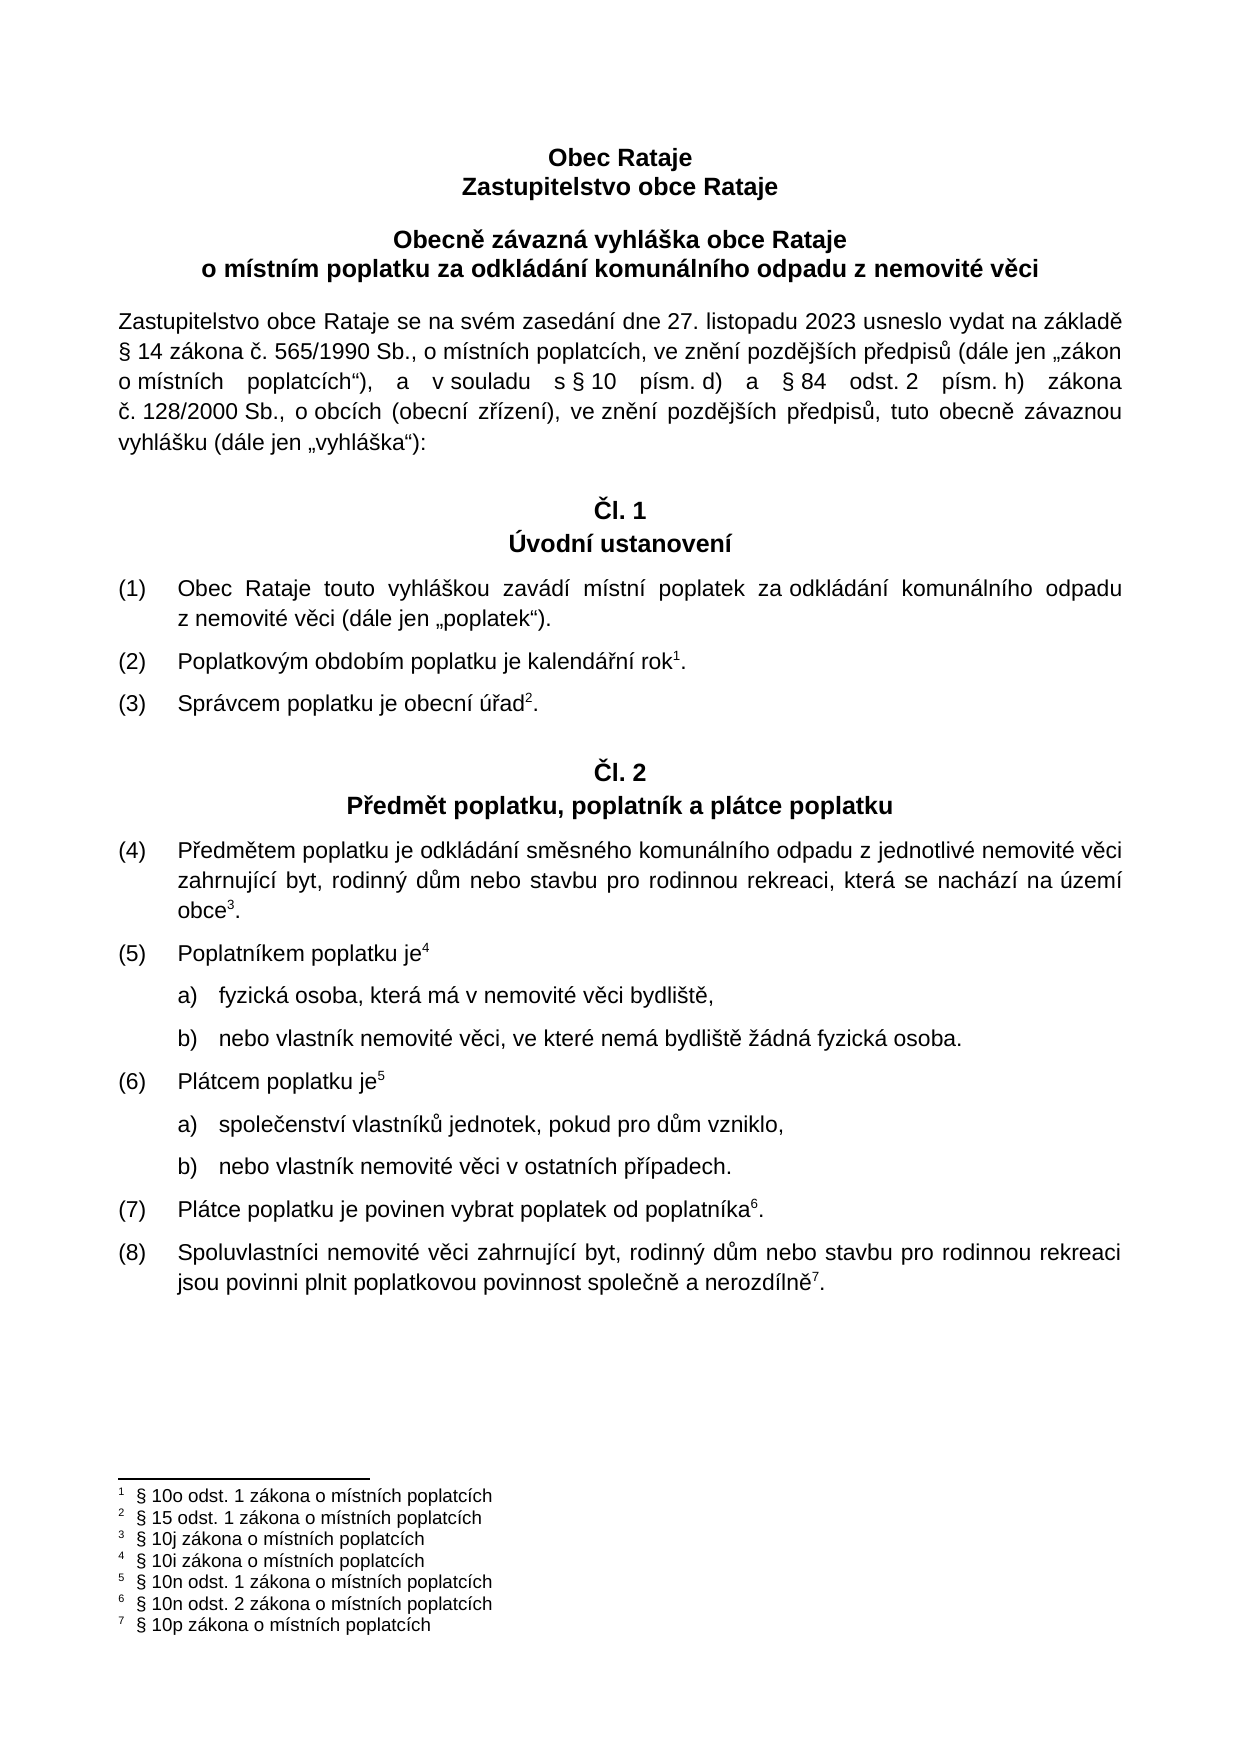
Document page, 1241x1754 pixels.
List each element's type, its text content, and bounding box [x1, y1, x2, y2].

list společenství vlastníků jednotek, pokud pro dům vzniklo, [177, 1111, 1122, 1137]
list Plátce poplatku je povinen vybrat poplatek od poplatníka. [118, 1196, 1122, 1222]
text Zastupitelstvo obce Rataje se na svém zasedání dne 27. listopadu 2023 usneslo vydat na základě § 14 zákona č. 565/1990 Sb., o místních poplatcích, ve znění pozdějších předpisů (dále jen „zákon o místních poplatcích“), a v souladu s § 10 písm. d) a § 84 odst. 2 písm. h) zákona č. 128/2000 Sb., o obcích (obecní zřízení), ve znění pozdějších předpisů, tuto obecně závaznou vyhlášku (dále jen „vyhláška“): [118, 308, 1122, 455]
list Obec Rataje touto vyhláškou zavádí místní poplatek za odkládání komunálního odpadu z nemovité věci (dále jen „poplatek“). [118, 575, 1122, 631]
subtitle Čl. 2 Předmět poplatku, poplatník a plátce poplatku [118, 758, 1122, 820]
list Spoluvlastníci nemovité věci zahrnující byt, rodinný dům nebo stavbu pro rodinnou rekreaci jsou povinni plnit poplatkovou povinnost společně a nerozdílně. [118, 1239, 1122, 1295]
list Správcem poplatku je obecní úřad. [118, 690, 1122, 717]
list fyzická osoba, která má v nemovité věci bydliště, [177, 982, 1122, 1009]
list nebo vlastník nemovité věci, ve které nemá bydliště žádná fyzická osoba. [177, 1025, 1122, 1052]
list Poplatkovým obdobím poplatku je kalendářní rok. [118, 648, 1122, 674]
list nebo vlastník nemovité věci v ostatních případech. [177, 1153, 1122, 1180]
subtitle Obecně závazná vyhláška obce Rataje o místním poplatku za odkládání komunálního odpadu z nemovité věci [118, 225, 1122, 283]
list Předmětem poplatku je odkládání směsného komunálního odpadu z jednotlivé nemovité věci zahrnující byt, rodinný dům nebo stavbu pro rodinnou rekreaci, která se nachází na území obce. [118, 837, 1122, 923]
subtitle Čl. 1 Úvodní ustanovení [118, 496, 1122, 558]
list Poplatníkem poplatku je [118, 940, 1122, 966]
title Obec Rataje Zastupitelstvo obce Rataje [118, 143, 1122, 201]
list Plátcem poplatku je [118, 1068, 1122, 1094]
